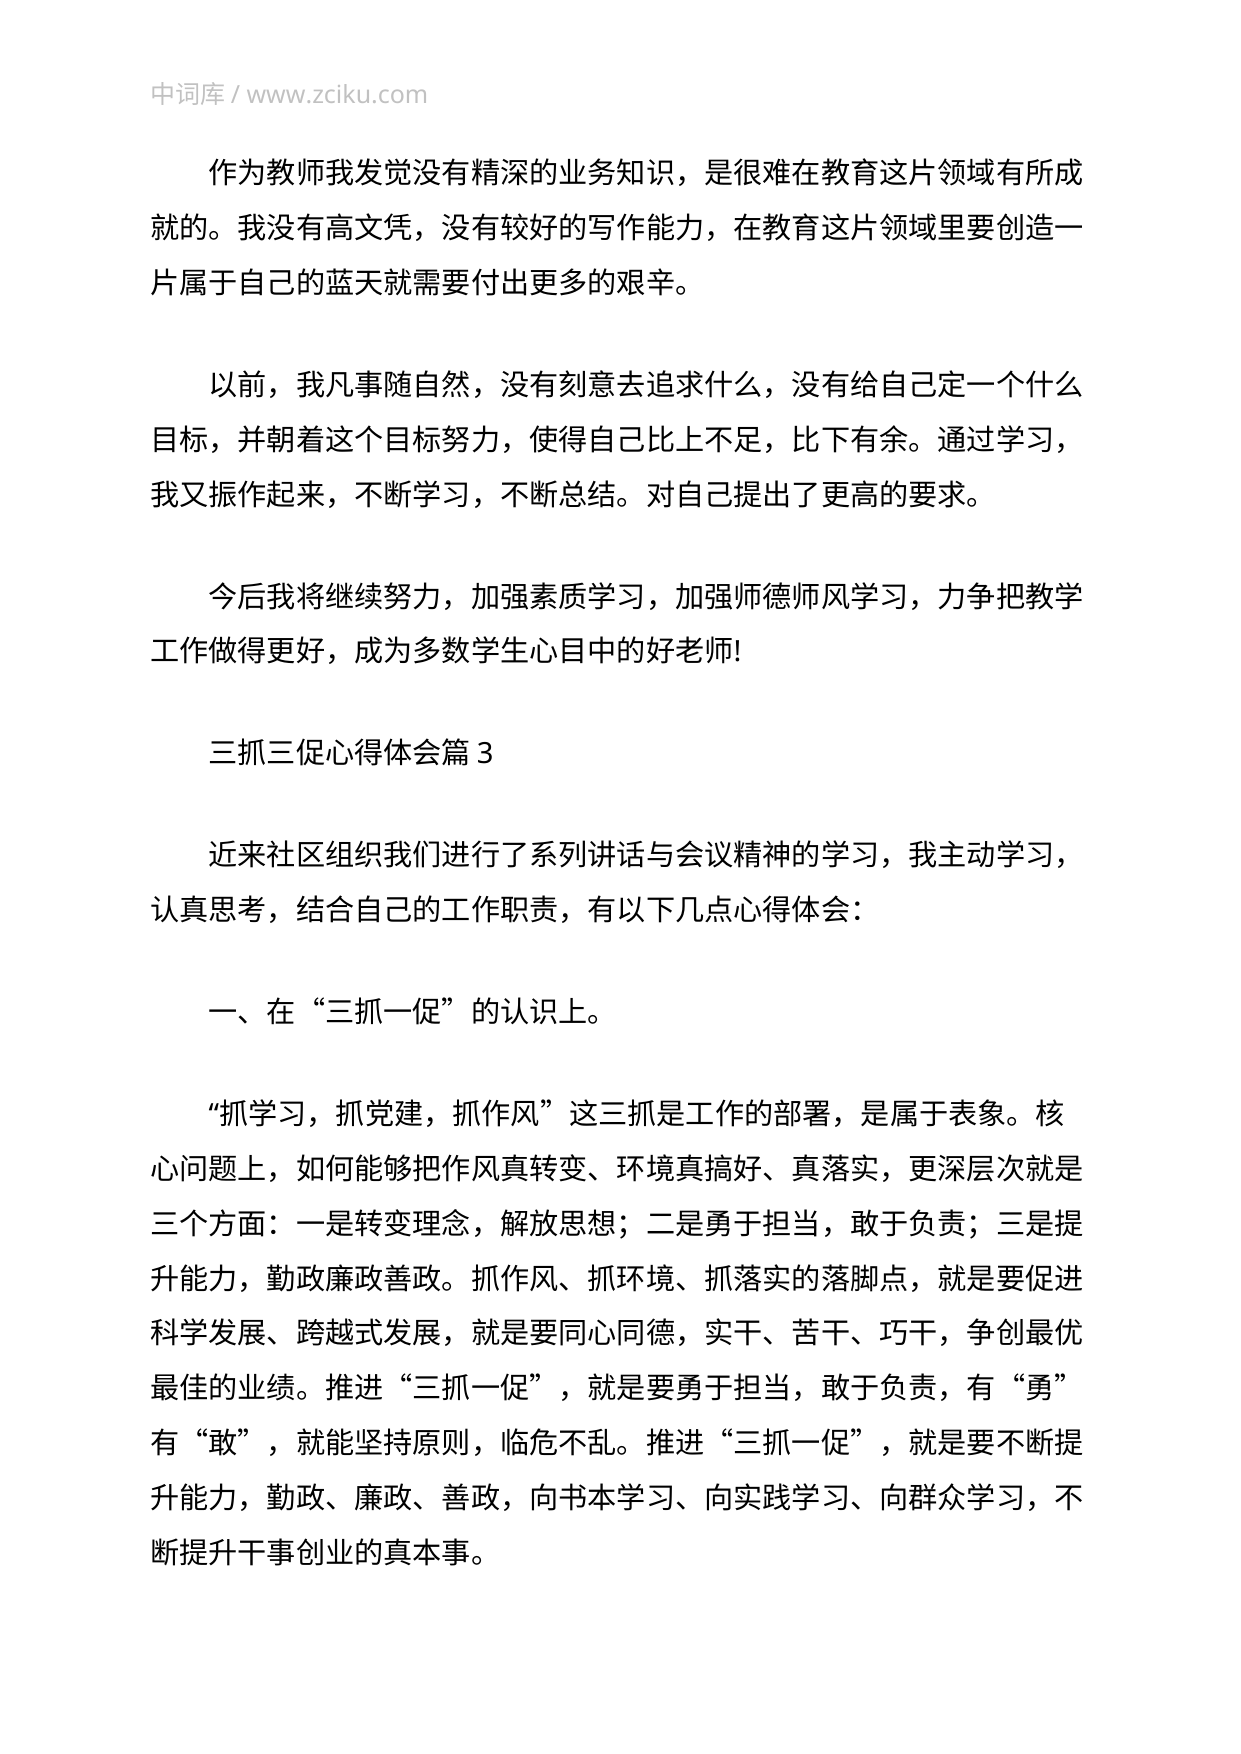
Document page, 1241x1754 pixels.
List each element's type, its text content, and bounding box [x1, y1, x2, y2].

text “抓学习，抓党建，抓作风”这三抓是工作的部署，是属于表象。核心问题上，如何能够把作风真转变、环境真搞好、真落实，更深层次就是三个方面：一是转变理念，解放思想；二是勇于担当，敢于负责；三是提升能力，勤政廉政善政。抓作风、抓环境、抓落实的落脚点，就是要促进科学发展、跨越式发展，就是要同心同德，实干、苦干、巧干，争创最优最佳的业绩。推进“三抓一促”，就是要勇于担当，敢于负责，有“勇”有“敢”，就能坚持原则，临危不乱。推进“三抓一促”，就是要不断提升能力，勤政、廉政、善政，向书本学习、向实践学习、向群众学习，不断提升干事创业的真本事。 [150, 1090, 1090, 1572]
text 作为教师我发觉没有精深的业务知识，是很难在教育这片领域有所成就的。我没有高文凭，没有较好的写作能力，在教育这片领域里要创造一片属于自己的蓝天就需要付出更多的艰辛。 [150, 150, 1090, 302]
text 一、在“三抓一促”的认识上。 [150, 989, 1090, 1031]
text 以前，我凡事随自然，没有刻意去追求什么，没有给自己定一个什么目标，并朝着这个目标努力，使得自己比上不足，比下有余。通过学习，我又振作起来，不断学习，不断总结。对自己提出了更高的要求。 [150, 362, 1090, 514]
text 今后我将继续努力，加强素质学习，加强师德师风学习，力争把教学工作做得更好，成为多数学生心目中的好老师! [150, 573, 1090, 670]
text 近来社区组织我们进行了系列讲话与会议精神的学习，我主动学习，认真思考，结合自己的工作职责，有以下几点心得体会： [150, 832, 1090, 929]
text 三抓三促心得体会篇3 [150, 730, 1090, 772]
